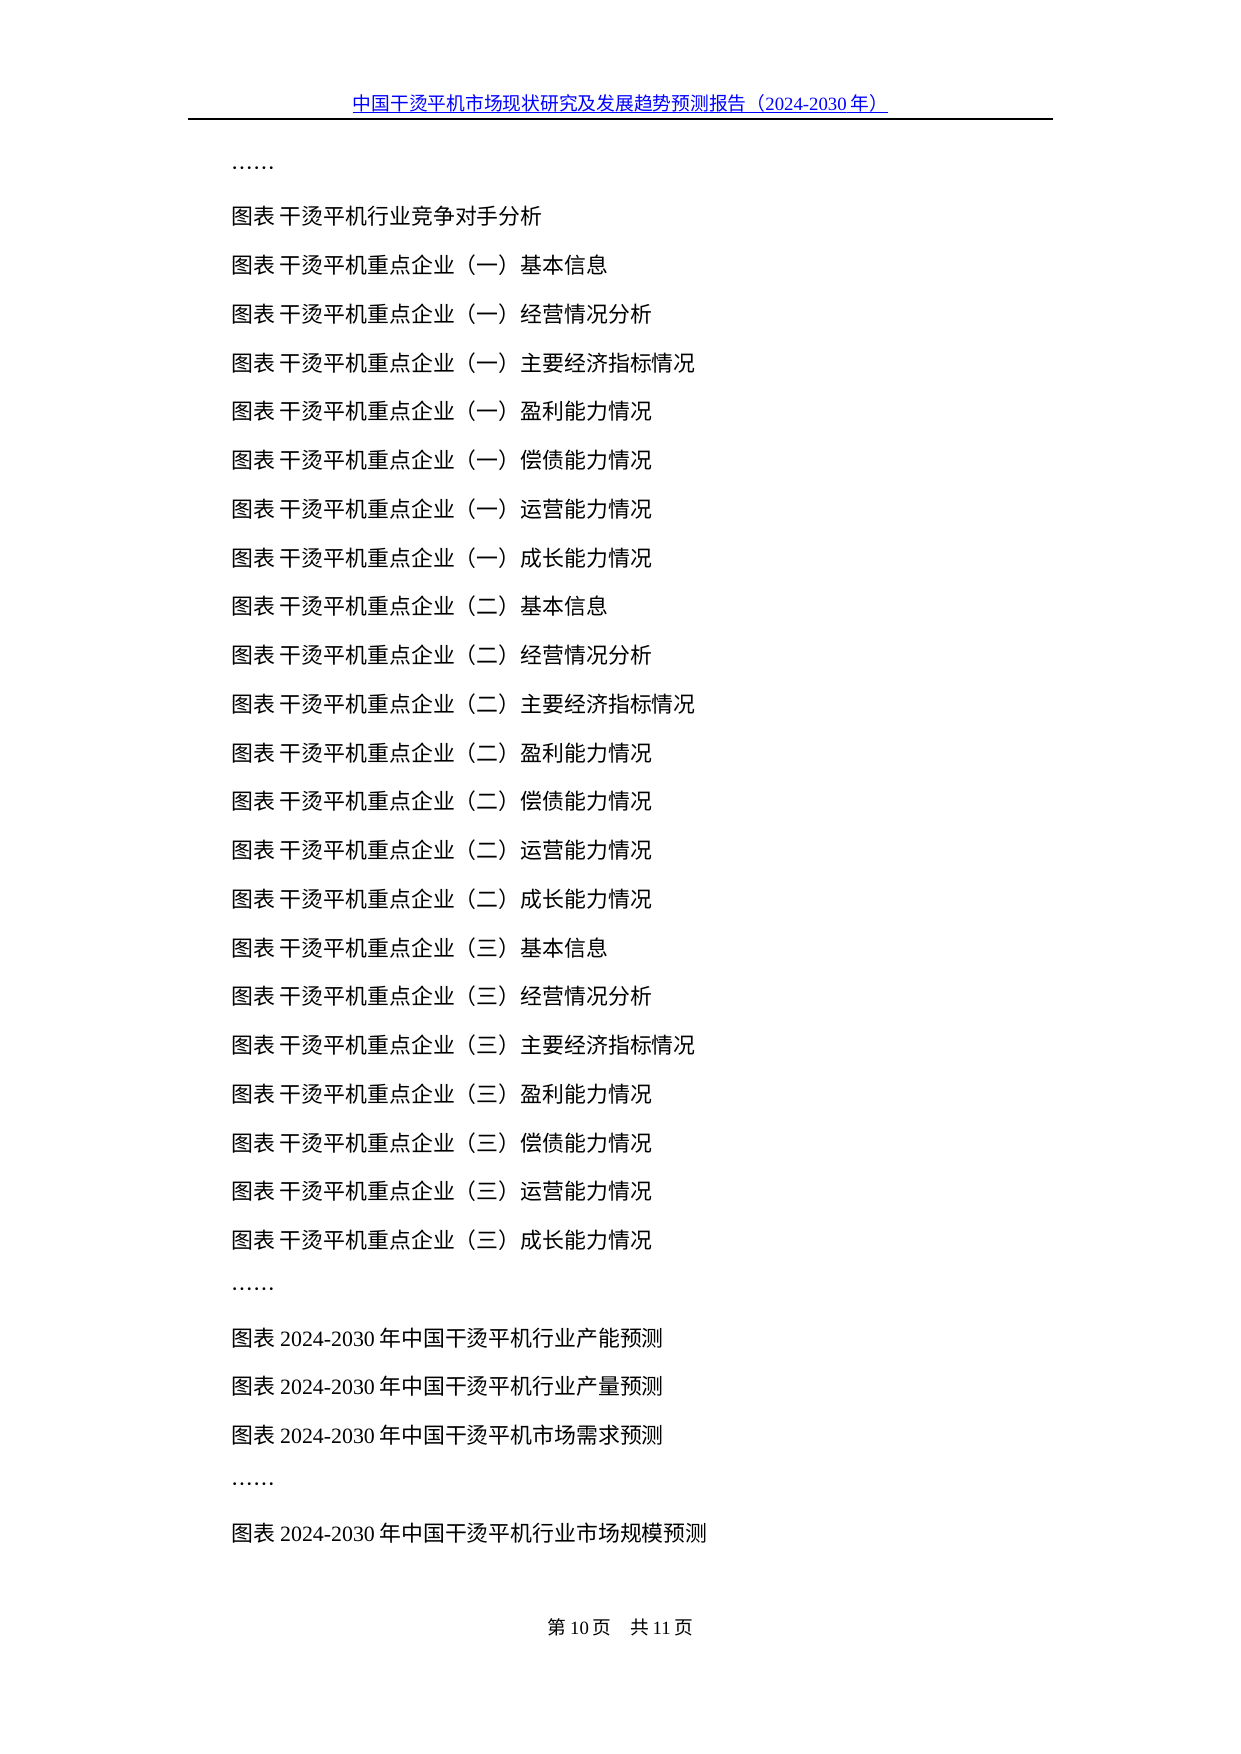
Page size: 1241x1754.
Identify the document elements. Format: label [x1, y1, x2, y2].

text [187, 150, 1053, 1548]
